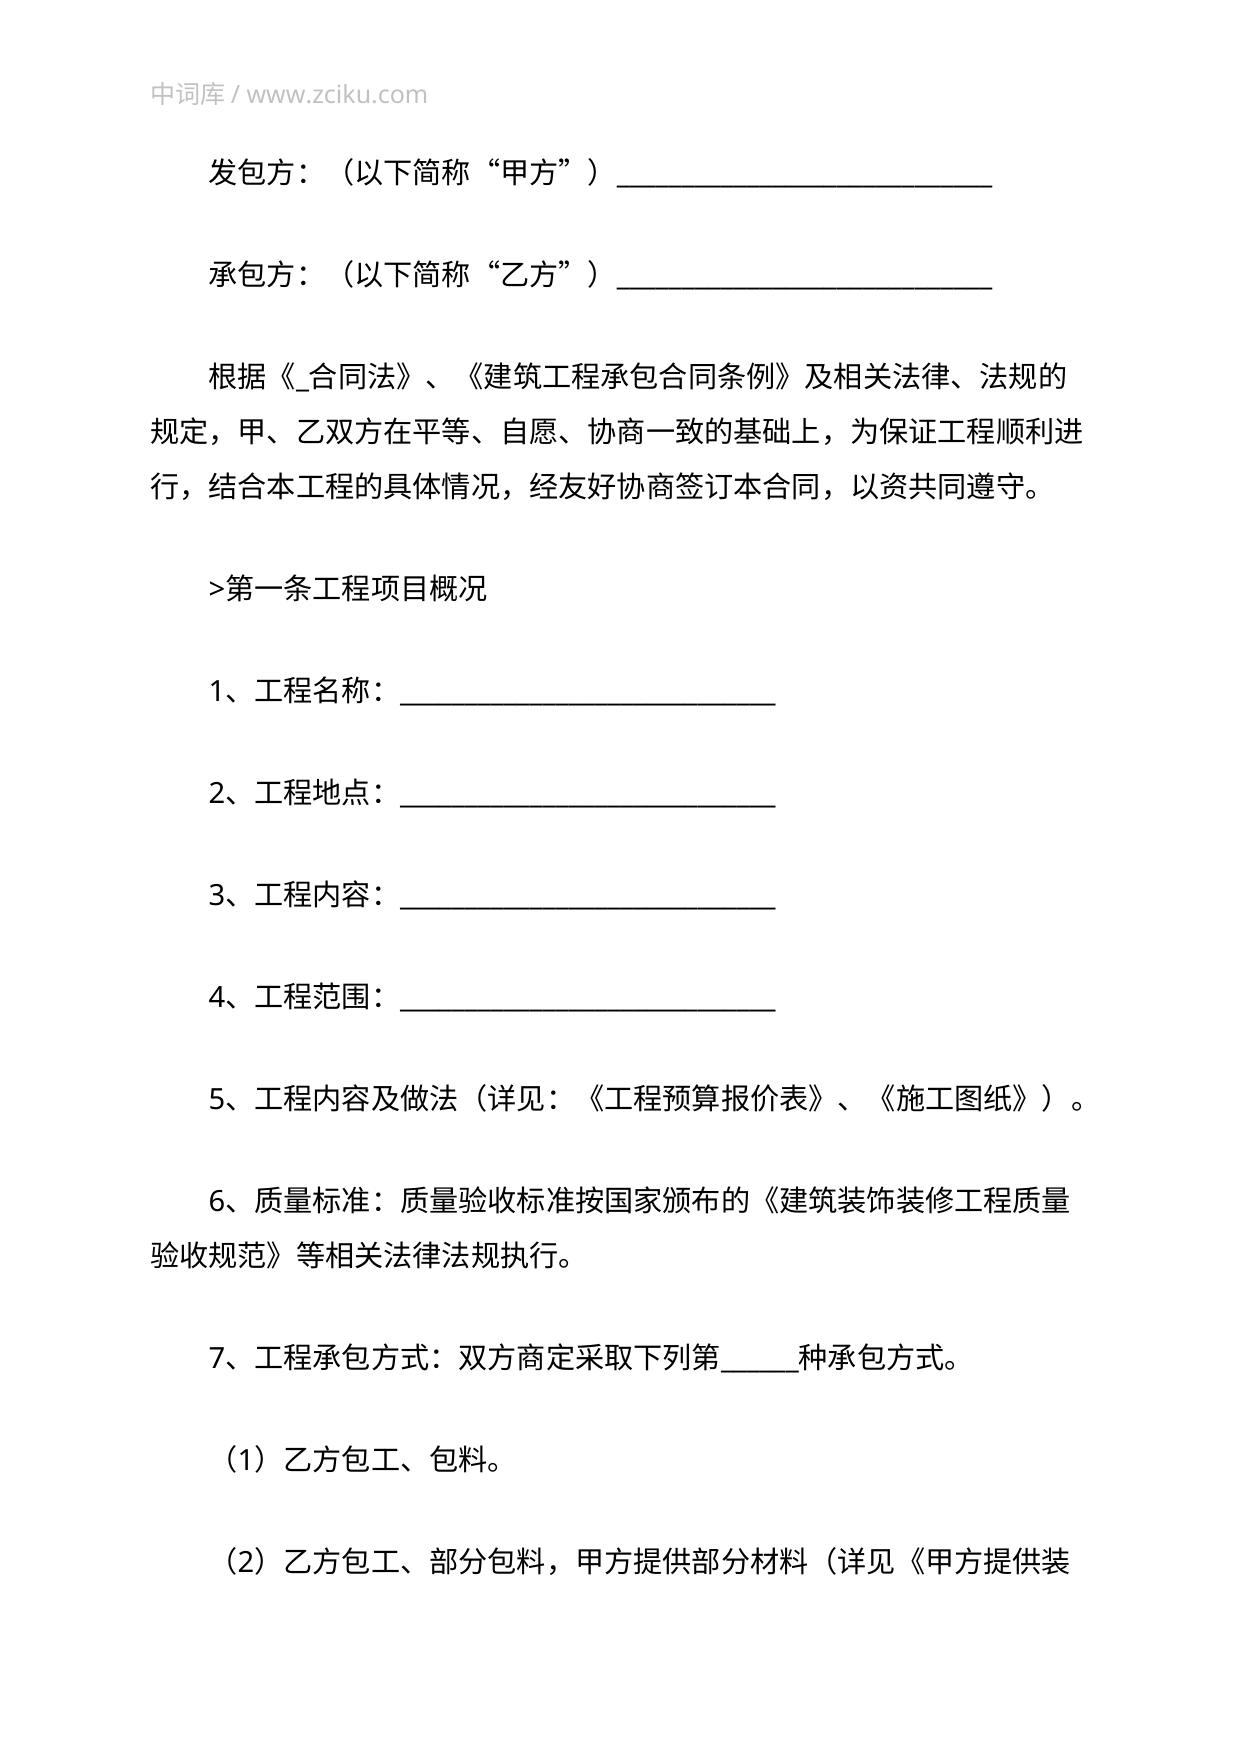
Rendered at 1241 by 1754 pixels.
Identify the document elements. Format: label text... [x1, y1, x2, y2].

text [150, 1538, 1090, 1581]
text 发包方：（以下简称“甲方”）_____________________________ [150, 150, 1090, 192]
text 根据《_合同法》、《建筑工程承包合同条例》及相关法律、法规的规定，甲、乙双方在平等、自愿、协商一致的基础上，为保证工程顺利进行，结合本工程的具体情况，经友好协商签订本合同，以资共同遵守。 [150, 354, 1090, 506]
text 1、工程名称：_____________________________ [150, 668, 1090, 710]
text 6、质量标准：质量验收标准按国家颁布的《建筑装饰装修工程质量验收规范》等相关法律法规执行。 [150, 1177, 1090, 1275]
text 5、工程内容及做法（详见：《工程预算报价表》、《施工图纸》）。 [150, 1076, 1090, 1118]
text 2、工程地点：_____________________________ [150, 769, 1090, 812]
text >第一条工程项目概况 [150, 566, 1090, 608]
text （1）乙方包工、包料。 [150, 1436, 1090, 1479]
text 4、工程范围：_____________________________ [150, 973, 1090, 1016]
text 承包方：（以下简称“乙方”）_____________________________ [150, 252, 1090, 294]
text 7、工程承包方式：双方商定采取下列第______种承包方式。 [150, 1334, 1090, 1377]
text 3、工程内容：_____________________________ [150, 872, 1090, 914]
